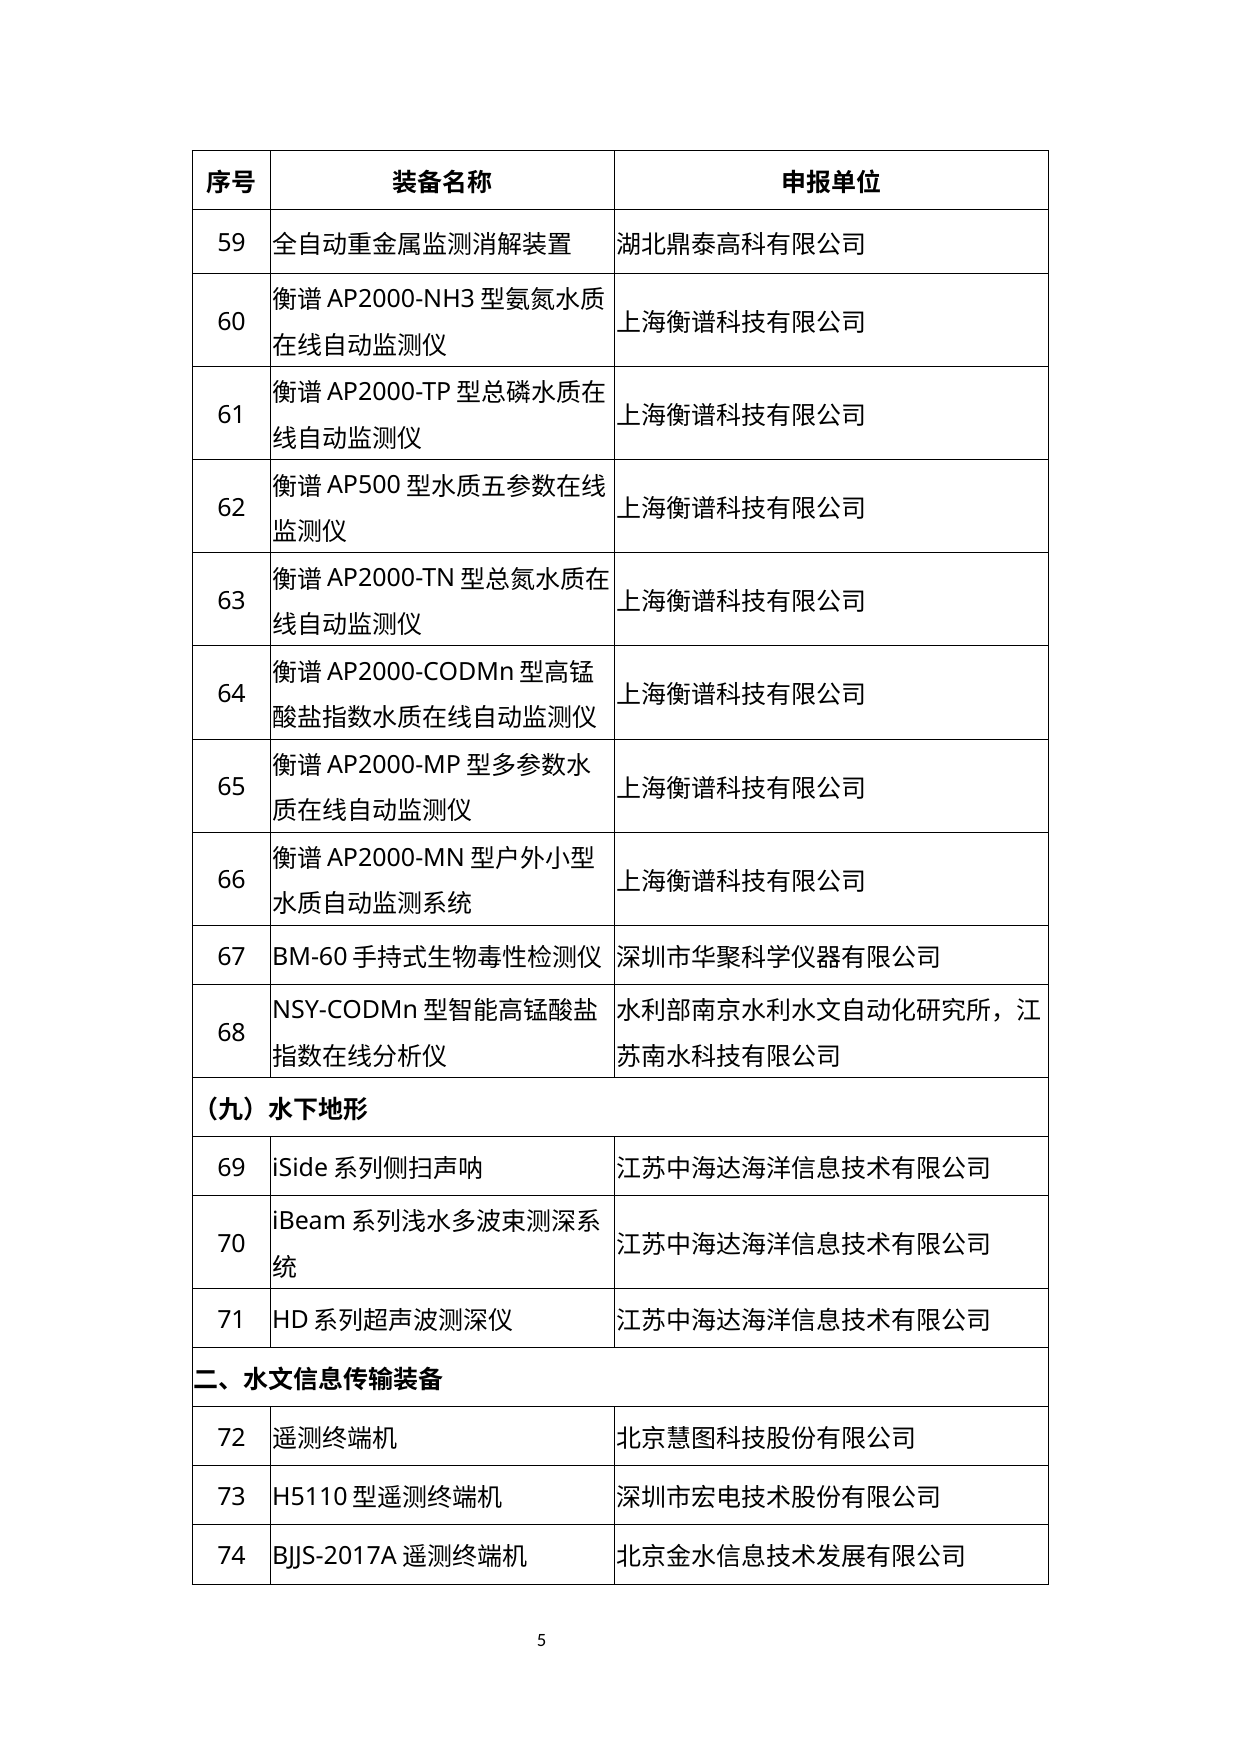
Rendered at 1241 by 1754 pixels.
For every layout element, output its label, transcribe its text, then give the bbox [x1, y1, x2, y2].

table_cell BJJS-2017A遥测终端机 [271, 1525, 614, 1583]
table_cell 63 [193, 553, 270, 645]
table_cell 衡谱AP2000-MN型户外小型水质自动监测系统 [271, 833, 614, 925]
table_cell 二、水文信息传输装备 [193, 1348, 1048, 1406]
table_cell H5110型遥测终端机 [271, 1466, 614, 1524]
table_cell 江苏中海达海洋信息技术有限公司 [615, 1196, 1048, 1288]
table_cell 上海衡谱科技有限公司 [615, 833, 1048, 925]
table_cell 衡谱AP2000-TN型总氮水质在线自动监测仪 [271, 553, 614, 645]
table_cell 60 [193, 274, 270, 366]
table_cell 上海衡谱科技有限公司 [615, 367, 1048, 459]
table_cell NSY-CODMn型智能高锰酸盐指数在线分析仪 [271, 985, 614, 1077]
table_cell 湖北鼎泰高科有限公司 [615, 210, 1048, 273]
table_cell 江苏中海达海洋信息技术有限公司 [615, 1137, 1048, 1195]
table_cell 上海衡谱科技有限公司 [615, 740, 1048, 832]
table_cell 衡谱AP2000-NH3型氨氮水质在线自动监测仪 [271, 274, 614, 366]
table_cell 上海衡谱科技有限公司 [615, 274, 1048, 366]
table_cell iBeam系列浅水多波束测深系统 [271, 1196, 614, 1288]
table_cell 62 [193, 460, 270, 552]
table_cell 衡谱AP2000-MP型多参数水质在线自动监测仪 [271, 740, 614, 832]
table_cell 65 [193, 740, 270, 832]
table_cell 67 [193, 926, 270, 984]
table_cell 61 [193, 367, 270, 459]
table_cell 70 [193, 1196, 270, 1288]
table_cell 江苏中海达海洋信息技术有限公司 [615, 1289, 1048, 1347]
table_cell 北京金水信息技术发展有限公司 [615, 1525, 1048, 1583]
table_cell 衡谱AP2000-TP型总磷水质在线自动监测仪 [271, 367, 614, 459]
table_cell 上海衡谱科技有限公司 [615, 553, 1048, 645]
table_cell 上海衡谱科技有限公司 [615, 646, 1048, 738]
table_cell 74 [193, 1525, 270, 1583]
table_cell 71 [193, 1289, 270, 1347]
table_cell 衡谱AP2000-CODMn型高锰酸盐指数水质在线自动监测仪 [271, 646, 614, 738]
table_cell 全自动重金属监测消解装置 [271, 210, 614, 273]
table_cell 水利部南京水利水文自动化研究所，江苏南水科技有限公司 [615, 985, 1048, 1077]
table_cell 深圳市华聚科学仪器有限公司 [615, 926, 1048, 984]
table_cell 73 [193, 1466, 270, 1524]
table_cell 北京慧图科技股份有限公司 [615, 1407, 1048, 1465]
table_cell 深圳市宏电技术股份有限公司 [615, 1466, 1048, 1524]
table_cell 上海衡谱科技有限公司 [615, 460, 1048, 552]
table_header 序号 [193, 151, 270, 209]
table_cell 68 [193, 985, 270, 1077]
table_cell 衡谱AP500型水质五参数在线监测仪 [271, 460, 614, 552]
table_header 装备名称 [271, 151, 614, 209]
table_cell 69 [193, 1137, 270, 1195]
table_cell 59 [193, 210, 270, 273]
table_cell iSide系列侧扫声呐 [271, 1137, 614, 1195]
table_cell 64 [193, 646, 270, 738]
table_cell （九）水下地形 [193, 1078, 1048, 1136]
table_cell 66 [193, 833, 270, 925]
table_cell 遥测终端机 [271, 1407, 614, 1465]
table_cell HD系列超声波测深仪 [271, 1289, 614, 1347]
table_cell 72 [193, 1407, 270, 1465]
table_header 申报单位 [615, 151, 1048, 209]
table_cell BM-60手持式生物毒性检测仪 [271, 926, 614, 984]
